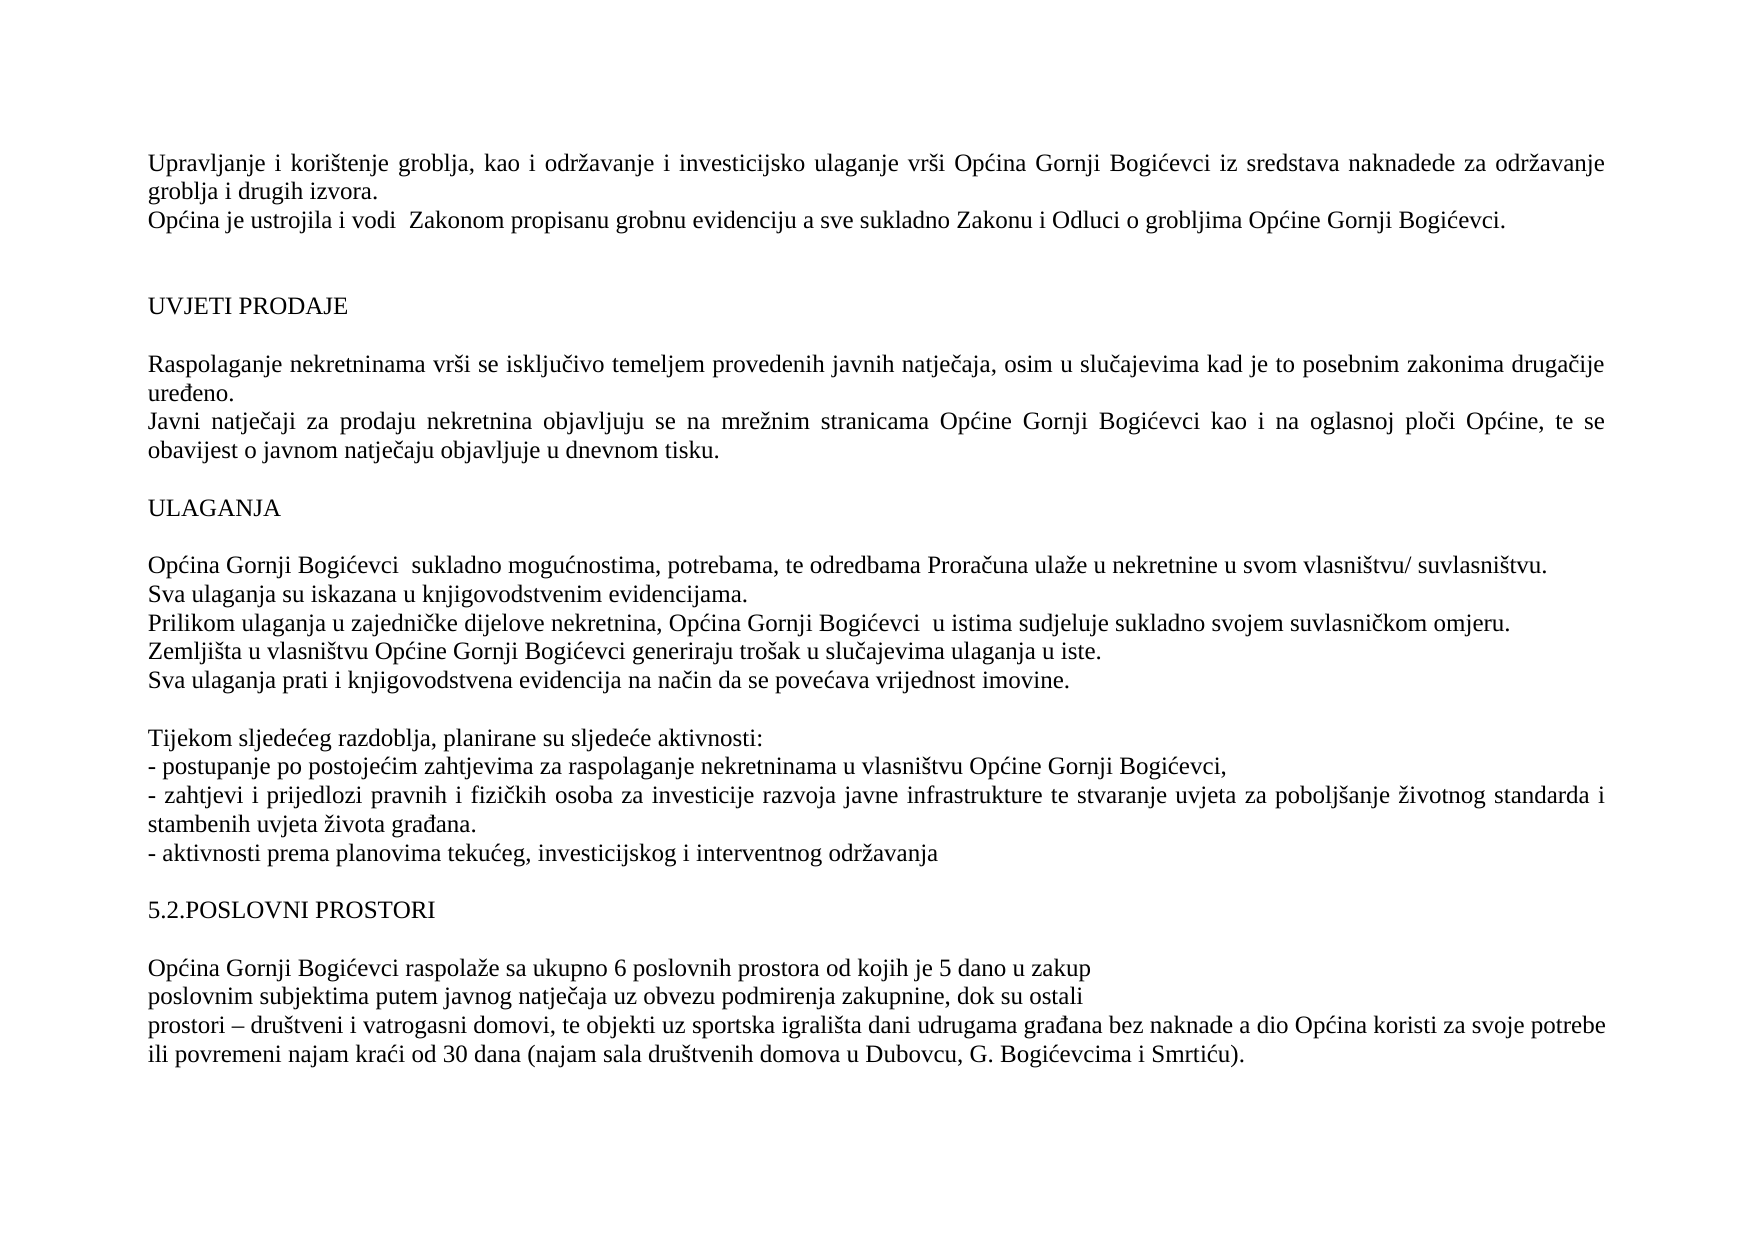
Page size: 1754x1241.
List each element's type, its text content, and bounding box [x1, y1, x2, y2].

text poslovnim subjektima putem javnog natječaja uz obvezu podmirenja zakupnine, dok su ostali [148, 981, 1606, 1010]
text prostori – društveni i vatrogasni domovi, te objekti uz sportska igrališta dani udrugama građana bez naknade a dio Općina koristi za svoje potrebe ili povremeni najam kraći od 30 dana (najam sala društvenih domova u Dubovcu, G. Bogićevcima i Smrtiću). [148, 1010, 1606, 1068]
text Općina Gornji Bogićevci raspolaže sa ukupno 6 poslovnih prostora od kojih je 5 dano u zakup [148, 953, 1606, 981]
text Prilikom ulaganja u zajedničke dijelove nekretnina, Općina Gornji Bogićevci u istima sudjeluje sukladno svojem suvlasničkom omjeru. [148, 608, 1606, 636]
text Općina Gornji Bogićevci sukladno mogućnostima, potrebama, te odredbama Proračuna ulaže u nekretnine u svom vlasništvu/ suvlasništvu. [148, 550, 1606, 579]
text Upravljanje i korištenje groblja, kao i održavanje i investicijsko ulaganje vrši Općina Gornji Bogićevci iz sredstava naknadede za održavanje groblja i drugih izvora. [148, 148, 1606, 205]
text Sva ulaganja su iskazana u knjigovodstvenim evidencijama. [148, 579, 1606, 608]
text Sva ulaganja prati i knjigovodstvena evidencija na način da se povećava vrijednost imovine. [148, 665, 1606, 694]
text Zemljišta u vlasništvu Općine Gornji Bogićevci generiraju trošak u slučajevima ulaganja u iste. [148, 636, 1606, 665]
text ULAGANJA [148, 493, 1606, 521]
text - aktivnosti prema planovima tekućeg, investicijskog i interventnog održavanja [148, 838, 1606, 866]
text - postupanje po postojećim zahtjevima za raspolaganje nekretninama u vlasništvu Općine Gornji Bogićevci, [148, 751, 1606, 780]
text UVJETI PRODAJE [148, 291, 1606, 320]
text Raspolaganje nekretninama vrši se isključivo temeljem provedenih javnih natječaja, osim u slučajevima kad je to posebnim zakonima drugačije uređeno. [148, 349, 1606, 406]
text - zahtjevi i prijedlozi pravnih i fizičkih osoba za investicije razvoja javne infrastrukture te stvaranje uvjeta za poboljšanje životnog standarda i stambenih uvjeta života građana. [148, 780, 1606, 838]
text Tijekom sljedećeg razdoblja, planirane su sljedeće aktivnosti: [148, 723, 1606, 751]
text Javni natječaji za prodaju nekretnina objavljuju se na mrežnim stranicama Općine Gornji Bogićevci kao i na oglasnoj ploči Općine, te se obavijest o javnom natječaju objavljuje u dnevnom tisku. [148, 406, 1606, 464]
text Općina je ustrojila i vodi Zakonom propisanu grobnu evidenciju a sve sukladno Zakonu i Odluci o grobljima Općine Gornji Bogićevci. [148, 205, 1606, 234]
text 5.2.POSLOVNI PROSTORI [148, 895, 1606, 924]
